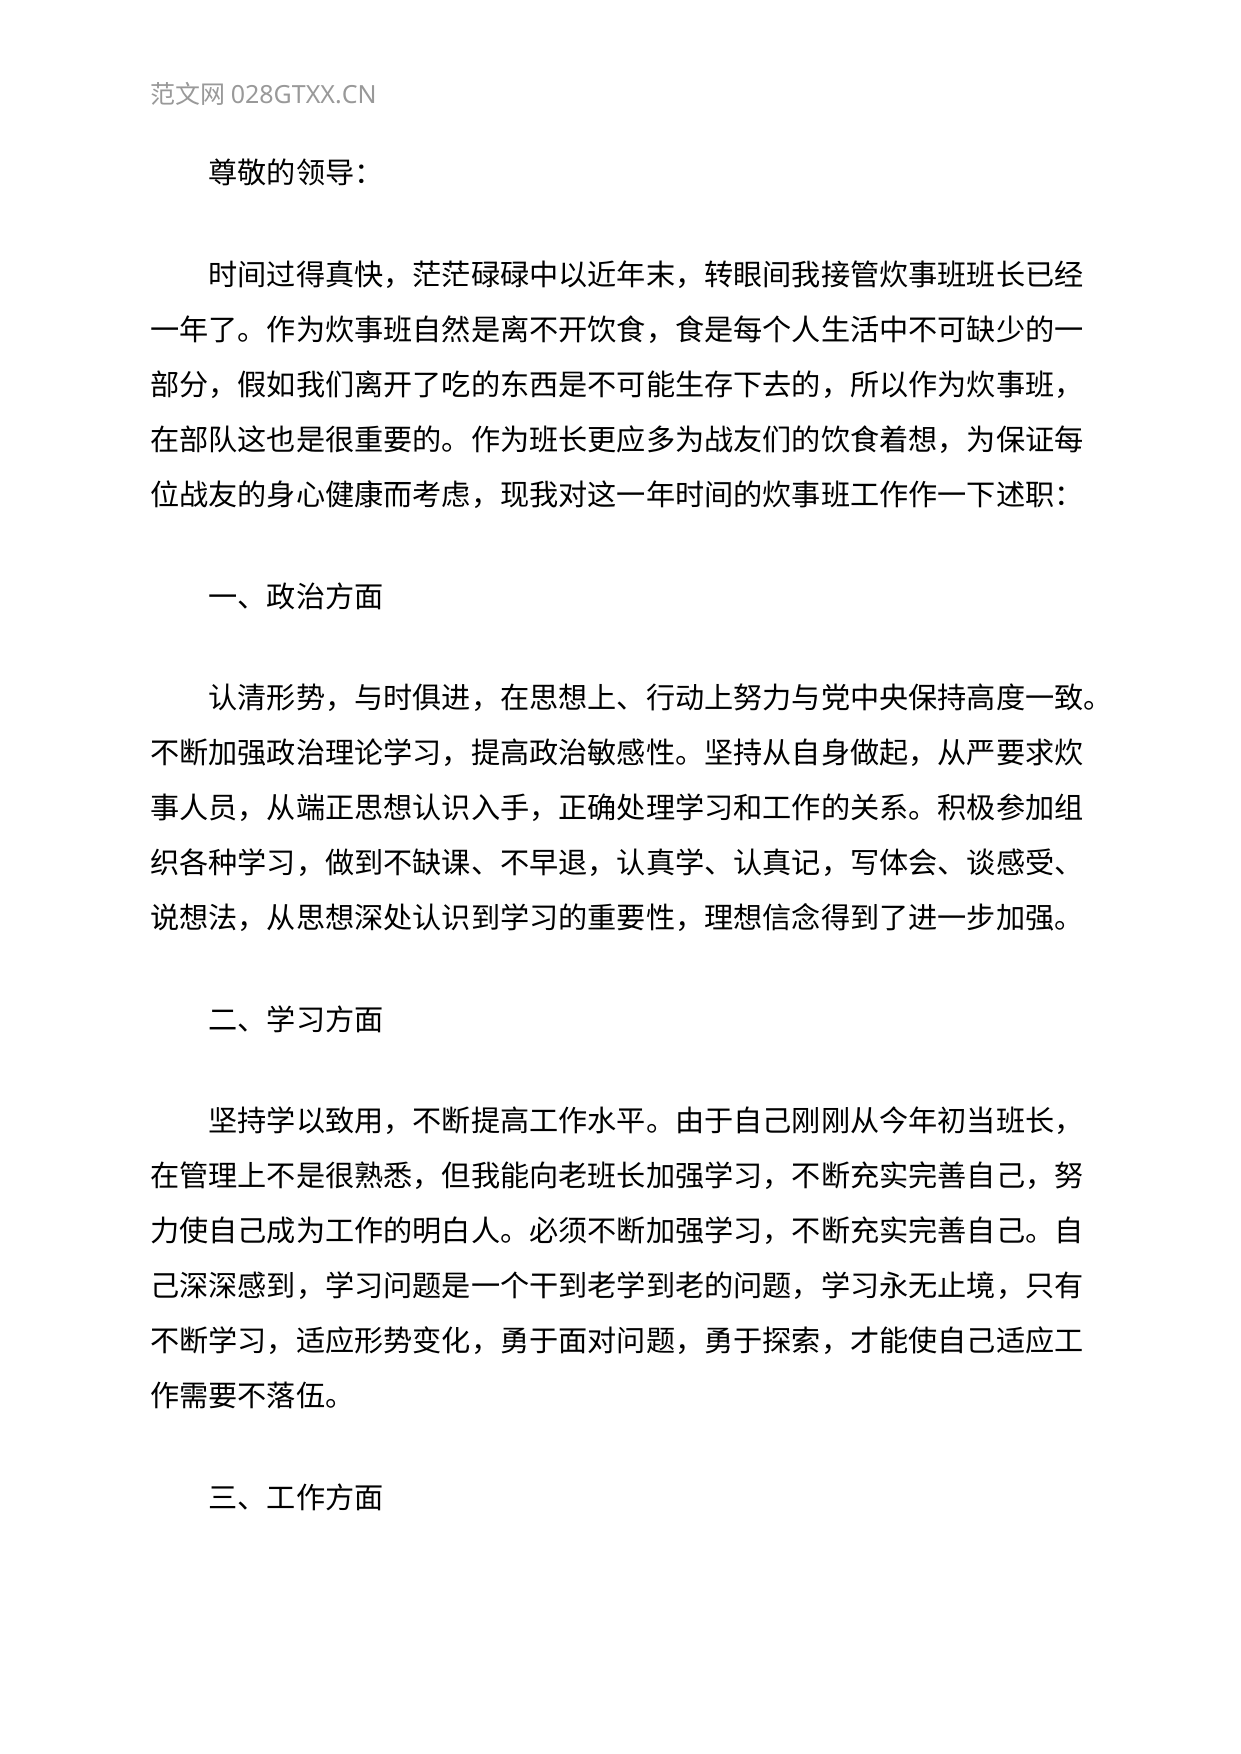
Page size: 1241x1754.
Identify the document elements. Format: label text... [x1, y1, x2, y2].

text 二、学习方面 [150, 996, 1090, 1038]
text 一、政治方面 [150, 573, 1090, 615]
text 时间过得真快，茫茫碌碌中以近年末，转眼间我接管炊事班班长已经一年了。作为炊事班自然是离不开饮食，食是每个人生活中不可缺少的一部分，假如我们离开了吃的东西是不可能生存下去的，所以作为炊事班，在部队这也是很重要的。作为班长更应多为战友们的饮食着想，为保证每位战友的身心健康而考虑，现我对这一年时间的炊事班工作作一下述职： [150, 252, 1090, 514]
text 尊敬的领导： [150, 150, 1090, 192]
text 坚持学以致用，不断提高工作水平。由于自己刚刚从今年初当班长，在管理上不是很熟悉，但我能向老班长加强学习，不断充实完善自己，努力使自己成为工作的明白人。必须不断加强学习，不断充实完善自己。自己深深感到，学习问题是一个干到老学到老的问题，学习永无止境，只有不断学习，适应形势变化，勇于面对问题，勇于探索，才能使自己适应工作需要不落伍。 [150, 1098, 1090, 1415]
text 三、工作方面 [150, 1474, 1090, 1517]
text 认清形势，与时俱进，在思想上、行动上努力与党中央保持高度一致。不断加强政治理论学习，提高政治敏感性。坚持从自身做起，从严要求炊事人员，从端正思想认识入手，正确处理学习和工作的关系。积极参加组织各种学习，做到不缺课、不早退，认真学、认真记，写体会、谈感受、说想法，从思想深处认识到学习的重要性，理想信念得到了进一步加强。 [150, 675, 1090, 937]
